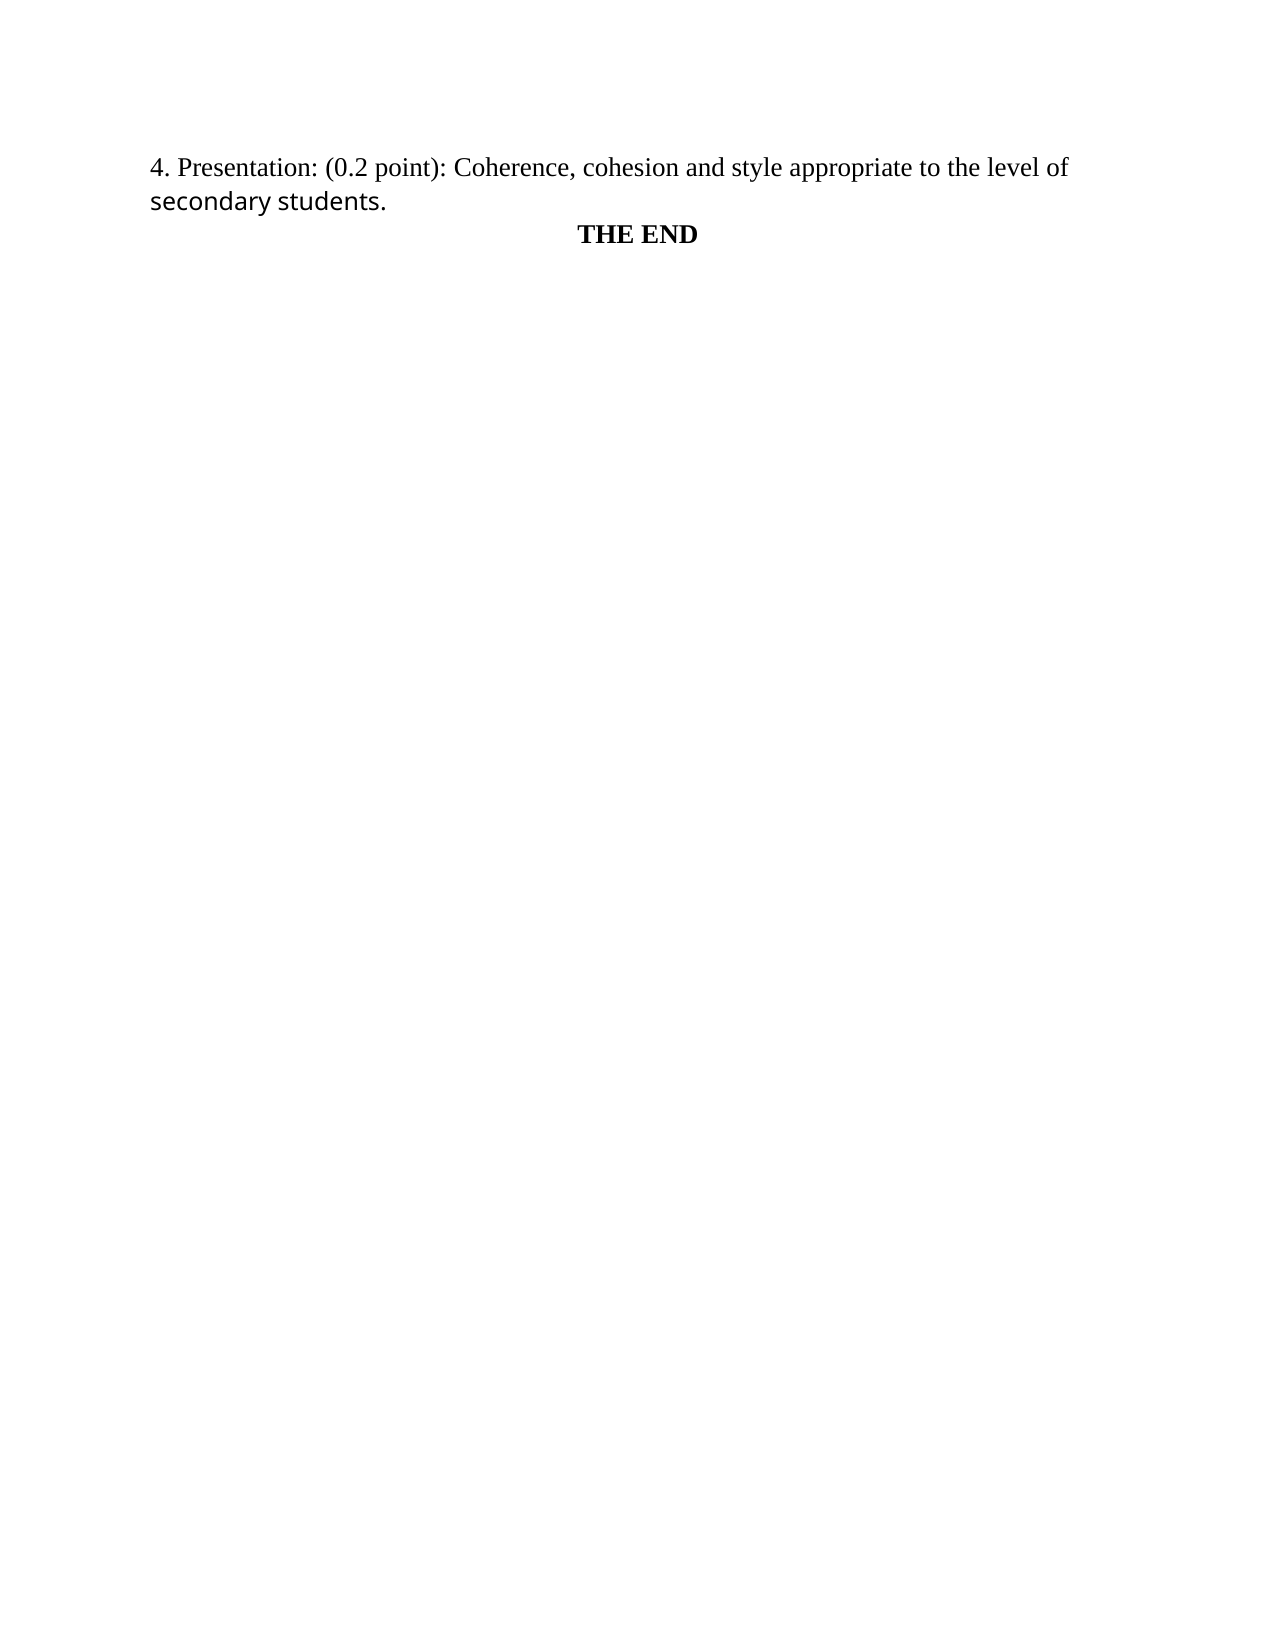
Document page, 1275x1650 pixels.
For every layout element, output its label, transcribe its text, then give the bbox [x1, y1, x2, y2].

text THE END [150, 218, 1125, 249]
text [150, 150, 1125, 218]
